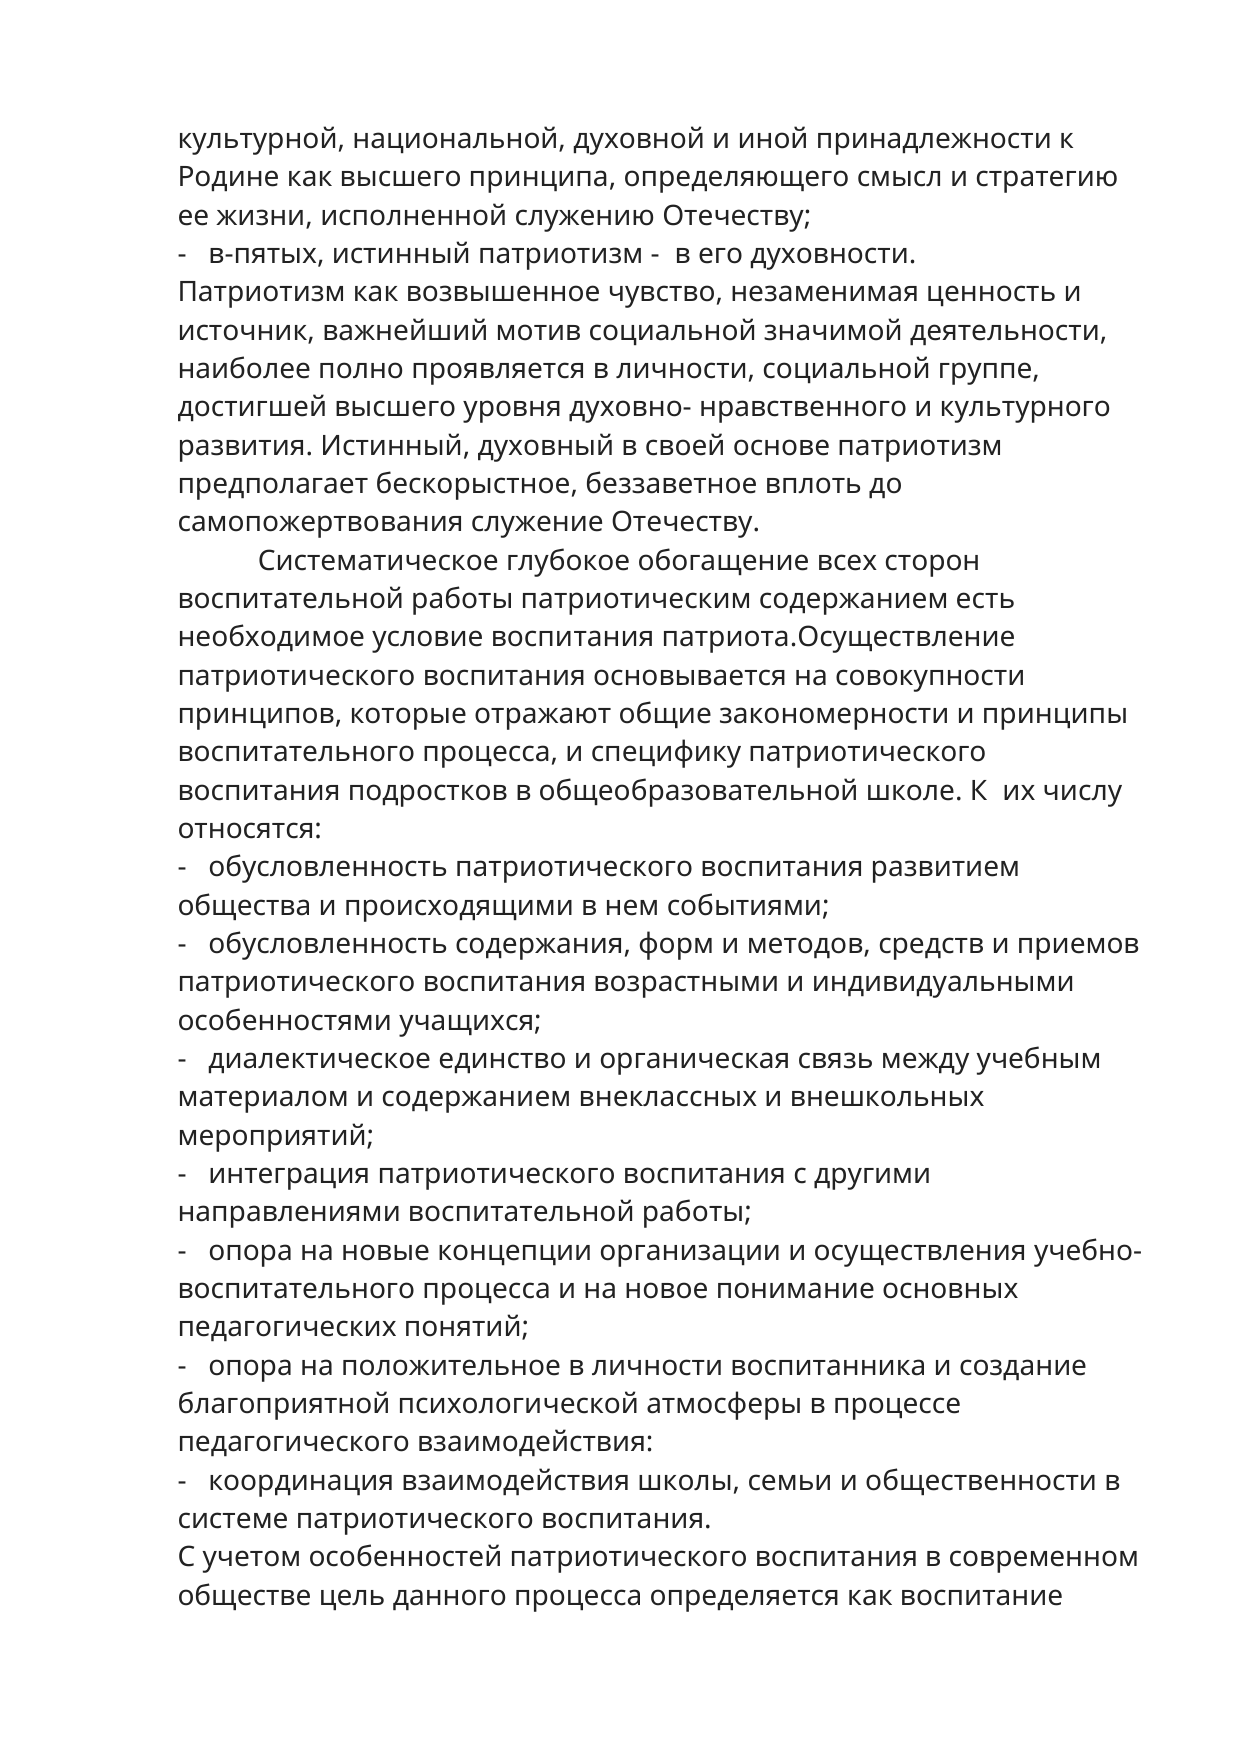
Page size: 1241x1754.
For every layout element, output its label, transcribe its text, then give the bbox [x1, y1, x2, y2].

text - диалектическое единство и органическая связь между учебным материалом и содержанием внеклассных и внешкольных мероприятий; [177, 1038, 1152, 1153]
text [177, 1536, 1152, 1613]
text - обусловленность патриотического воспитания развитием общества и происходящими в нем событиями; [177, 846, 1152, 923]
text - опора на новые концепции организации и осуществления учебно-воспитательного процесса и на новое понимание основных педагогических понятий; [177, 1230, 1152, 1345]
text - опора на положительное в личности воспитанника и создание благоприятной психологической атмосферы в процессе педагогического взаимодействия: [177, 1345, 1152, 1460]
text - обусловленность содержания, форм и методов, средств и приемов патриотического воспитания возрастными и индивидуальными особенностями учащихся; [177, 923, 1152, 1038]
text - координация взаимодействия школы, семьи и общественности в системе патриотического воспитания. [177, 1460, 1152, 1536]
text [177, 118, 1152, 233]
text - интеграция патриотического воспитания с другими направлениями воспитательной работы; [177, 1153, 1152, 1230]
text - в-пятых, истинный патриотизм - в его духовности. [177, 233, 1152, 271]
text Систематическое глубокое обогащение всех сторон воспитательной работы патриотическим содержанием есть необходимое условие воспитания патриота.Осуществление патриотического воспитания основывается на совокупности принципов, которые отражают общие закономерности и принципы воспитательного процесса, и специфику патриотического воспитания подростков в общеобразовательной школе. К их числу относятся: [177, 540, 1152, 846]
text Патриотизм как возвышенное чувство, незаменимая ценность и источник, важнейший мотив социальной значимой деятельности, наиболее полно проявляется в личности, социальной группе, достигшей высшего уровня духовно- нравственного и культурного развития. Истинный, духовный в своей основе патриотизм предполагает бескорыстное, беззаветное вплоть до самопожертвования служение Отечеству. [177, 271, 1152, 540]
